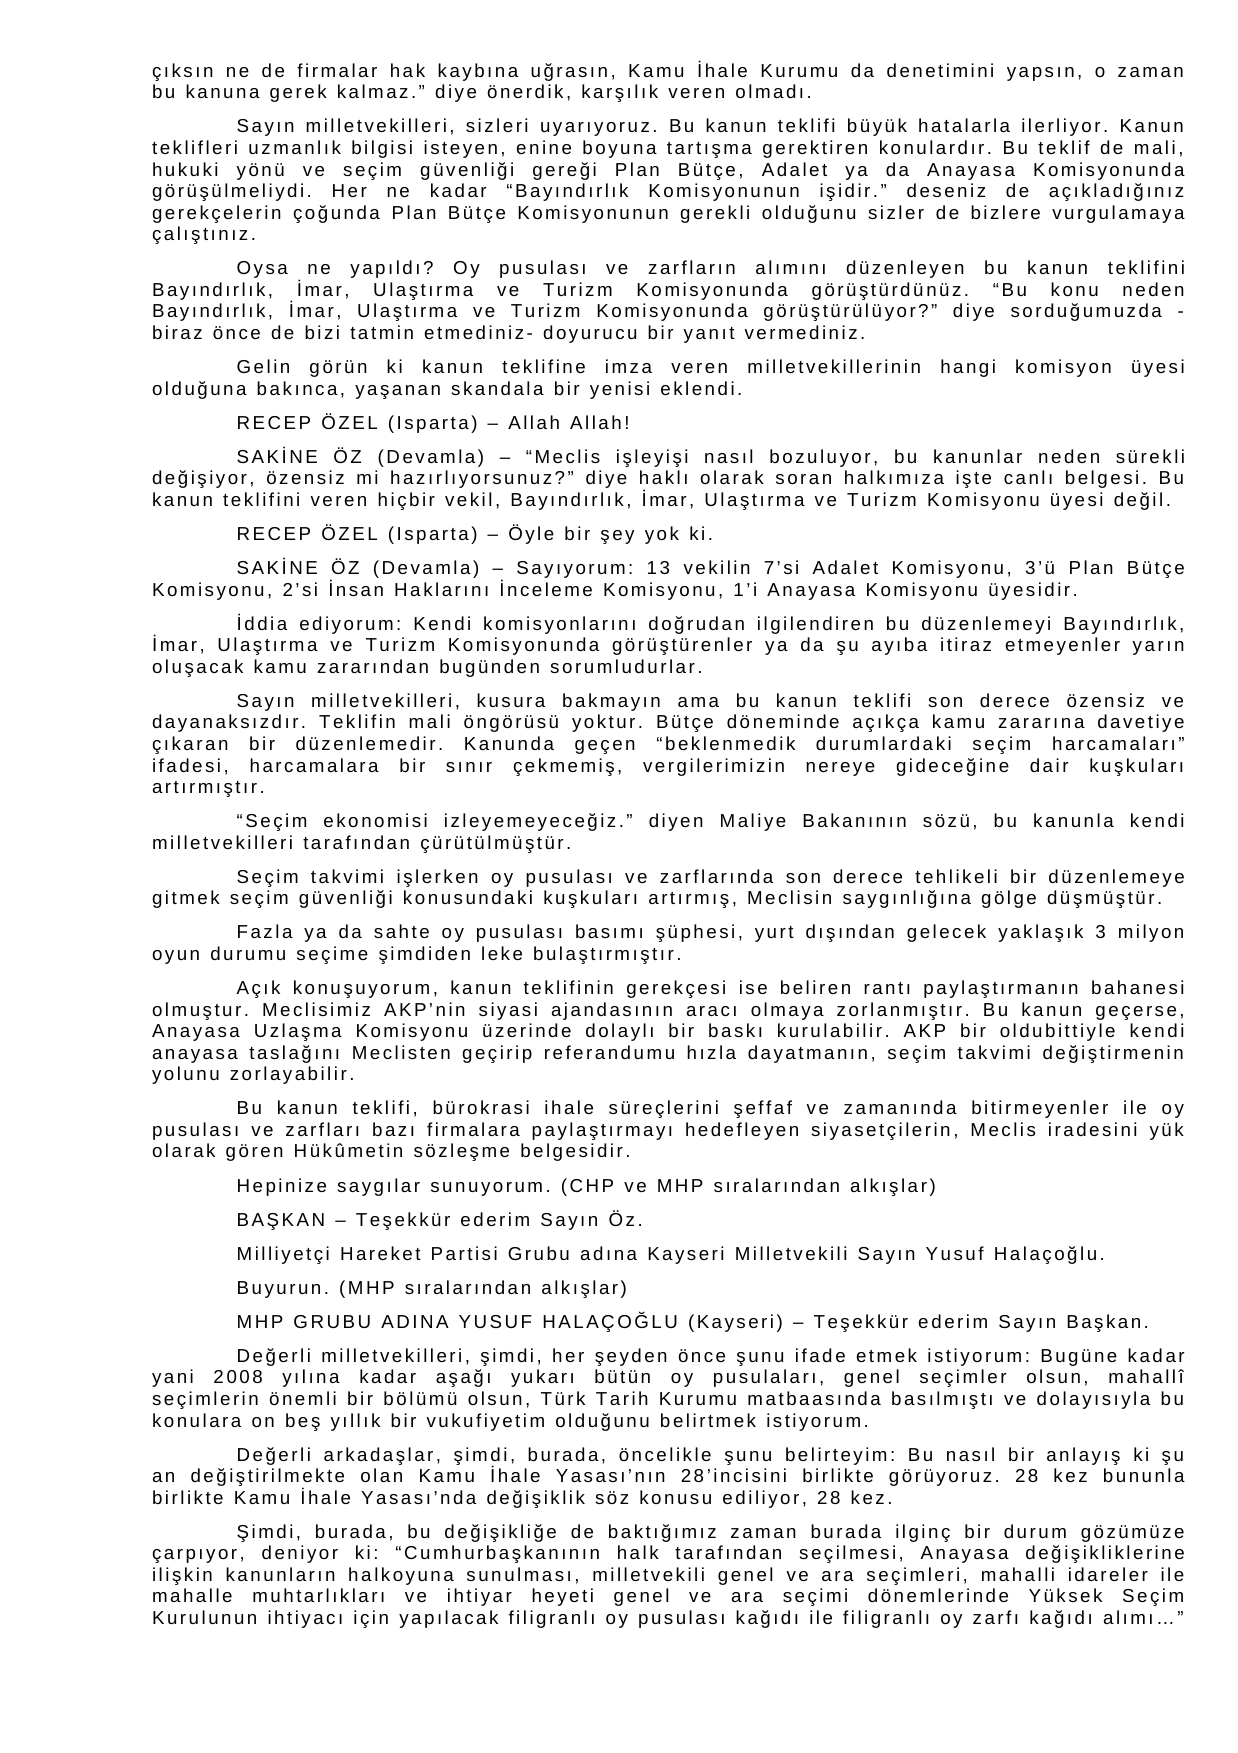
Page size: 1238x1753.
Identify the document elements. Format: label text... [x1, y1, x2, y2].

text RECEP ÖZEL (Isparta) – Allah Allah! [152, 412, 1186, 433]
text SAKİNE ÖZ (Devamla) – “Meclis işleyişi nasıl bozuluyor, bu kanunlar neden sürekli değişiyor, özensiz mi hazırlıyorsunuz?” diye haklı olarak soran halkımıza işte canlı belgesi. Bu kanun teklifini veren hiçbir vekil, Bayındırlık, İmar, Ulaştırma ve Turizm Komisyonu üyesi değil. [152, 446, 1186, 510]
text Buyurun. (MHP sıralarından alkışlar) [152, 1277, 1186, 1298]
text SAKİNE ÖZ (Devamla) – Sayıyorum: 13 vekilin 7’si Adalet Komisyonu, 3’ü Plan Bütçe Komisyonu, 2’si İnsan Haklarını İnceleme Komisyonu, 1’i Anayasa Komisyonu üyesidir. [152, 557, 1186, 600]
text Değerli arkadaşlar, şimdi, burada, öncelikle şunu belirteyim: Bu nasıl bir anlayış ki şu an değiştirilmekte olan Kamu İhale Yasası’nın 28’incisini birlikte görüyoruz. 28 kez bununla birlikte Kamu İhale Yasası’nda değişiklik söz konusu ediliyor, 28 kez. [152, 1443, 1186, 1508]
text MHP GRUBU ADINA YUSUF HALAÇOĞLU (Kayseri) – Teşekkür ederim Sayın Başkan. [152, 1311, 1186, 1332]
text İddia ediyorum: Kendi komisyonlarını doğrudan ilgilendiren bu düzenlemeyi Bayındırlık, İmar, Ulaştırma ve Turizm Komisyonunda görüştürenler ya da şu ayıba itiraz etmeyenler yarın oluşacak kamu zararından bugünden sorumludurlar. [152, 612, 1186, 677]
text Fazla ya da sahte oy pusulası basımı şüphesi, yurt dışından gelecek yaklaşık 3 milyon oyun durumu seçime şimdiden leke bulaştırmıştır. [152, 921, 1186, 964]
text Seçim takvimi işlerken oy pusulası ve zarflarında son derece tehlikeli bir düzenlemeye gitmek seçim güvenliği konusundaki kuşkuları artırmış, Meclisin saygınlığına gölge düşmüştür. [152, 866, 1186, 909]
text Hepinize saygılar sunuyorum. (CHP ve MHP sıralarından alkışlar) [152, 1174, 1186, 1196]
text Bu kanun teklifi, bürokrasi ihale süreçlerini şeffaf ve zamanında bitirmeyenler ile oy pusulası ve zarfları bazı firmalara paylaştırmayı hedefleyen siyasetçilerin, Meclis iradesini yük olarak gören Hükûmetin sözleşme belgesidir. [152, 1097, 1186, 1162]
text Gelin görün ki kanun teklifine imza veren milletvekillerinin hangi komisyon üyesi olduğuna bakınca, yaşanan skandala bir yenisi eklendi. [152, 356, 1186, 399]
text Açık konuşuyorum, kanun teklifinin gerekçesi ise beliren rantı paylaştırmanın bahanesi olmuştur. Meclisimiz AKP’nin siyasi ajandasının aracı olmaya zorlanmıştır. Bu kanun geçerse, Anayasa Uzlaşma Komisyonu üzerinde dolaylı bir baskı kurulabilir. AKP bir oldubittiyle kendi anayasa taslağını Meclisten geçirip referandumu hızla dayatmanın, seçim takvimi değiştirmenin yolunu zorlayabilir. [152, 977, 1186, 1085]
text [152, 60, 1186, 103]
text Değerli milletvekilleri, şimdi, her şeyden önce şunu ifade etmek istiyorum: Bugüne kadar yani 2008 yılına kadar aşağı yukarı bütün oy pusulaları, genel seçimler olsun, mahallî seçimlerin önemli bir bölümü olsun, Türk Tarih Kurumu matbaasında basılmıştı ve dolayısıyla bu konulara on beş yıllık bir vukufiyetim olduğunu belirtmek istiyorum. [152, 1345, 1186, 1431]
text “Seçim ekonomisi izleyemeyeceğiz.” diyen Maliye Bakanının sözü, bu kanunla kendi milletvekilleri tarafından çürütülmüştür. [152, 810, 1186, 853]
text Oysa ne yapıldı? Oy pusulası ve zarfların alımını düzenleyen bu kanun teklifini Bayındırlık, İmar, Ulaştırma ve Turizm Komisyonunda görüştürdünüz. “Bu konu neden Bayındırlık, İmar, Ulaştırma ve Turizm Komisyonunda görüştürülüyor?” diye sorduğumuzda -biraz önce de bizi tatmin etmediniz- doyurucu bir yanıt vermediniz. [152, 257, 1186, 343]
text Şimdi, burada, bu değişikliğe de baktığımız zaman burada ilginç bir durum gözümüze çarpıyor, deniyor ki: “Cumhurbaşkanının halk tarafından seçilmesi, Anayasa değişikliklerine ilişkin kanunların halkoyuna sunulması, milletvekili genel ve ara seçimleri, mahalli idareler ile mahalle muhtarlıkları ve ihtiyar heyeti genel ve ara seçimi dönemlerinde Yüksek Seçim Kurulunun ihtiyacı için yapılacak filigranlı oy pusulası kağıdı ile filigranlı oy zarfı kağıdı alımı…” [152, 1521, 1186, 1628]
text Milliyetçi Hareket Partisi Grubu adına Kayseri Milletvekili Sayın Yusuf Halaçoğlu. [152, 1242, 1186, 1264]
text BAŞKAN – Teşekkür ederim Sayın Öz. [152, 1208, 1186, 1230]
text RECEP ÖZEL (Isparta) – Öyle bir şey yok ki. [152, 523, 1186, 544]
text Sayın milletvekilleri, kusura bakmayın ama bu kanun teklifi son derece özensiz ve dayanaksızdır. Teklifin mali öngörüsü yoktur. Bütçe döneminde açıkça kamu zararına davetiye çıkaran bir düzenlemedir. Kanunda geçen “beklenmedik durumlardaki seçim harcamaları” ifadesi, harcamalara bir sınır çekmemiş, vergilerimizin nereye gideceğine dair kuşkuları artırmıştır. [152, 690, 1186, 797]
text Sayın milletvekilleri, sizleri uyarıyoruz. Bu kanun teklifi büyük hatalarla ilerliyor. Kanun teklifleri uzmanlık bilgisi isteyen, enine boyuna tartışma gerektiren konulardır. Bu teklif de mali, hukuki yönü ve seçim güvenliği gereği Plan Bütçe, Adalet ya da Anayasa Komisyonunda görüşülmeliydi. Her ne kadar “Bayındırlık Komisyonunun işidir.” deseniz de açıkladığınız gerekçelerin çoğunda Plan Bütçe Komisyonunun gerekli olduğunu sizler de bizlere vurgulamaya çalıştınız. [152, 115, 1186, 245]
